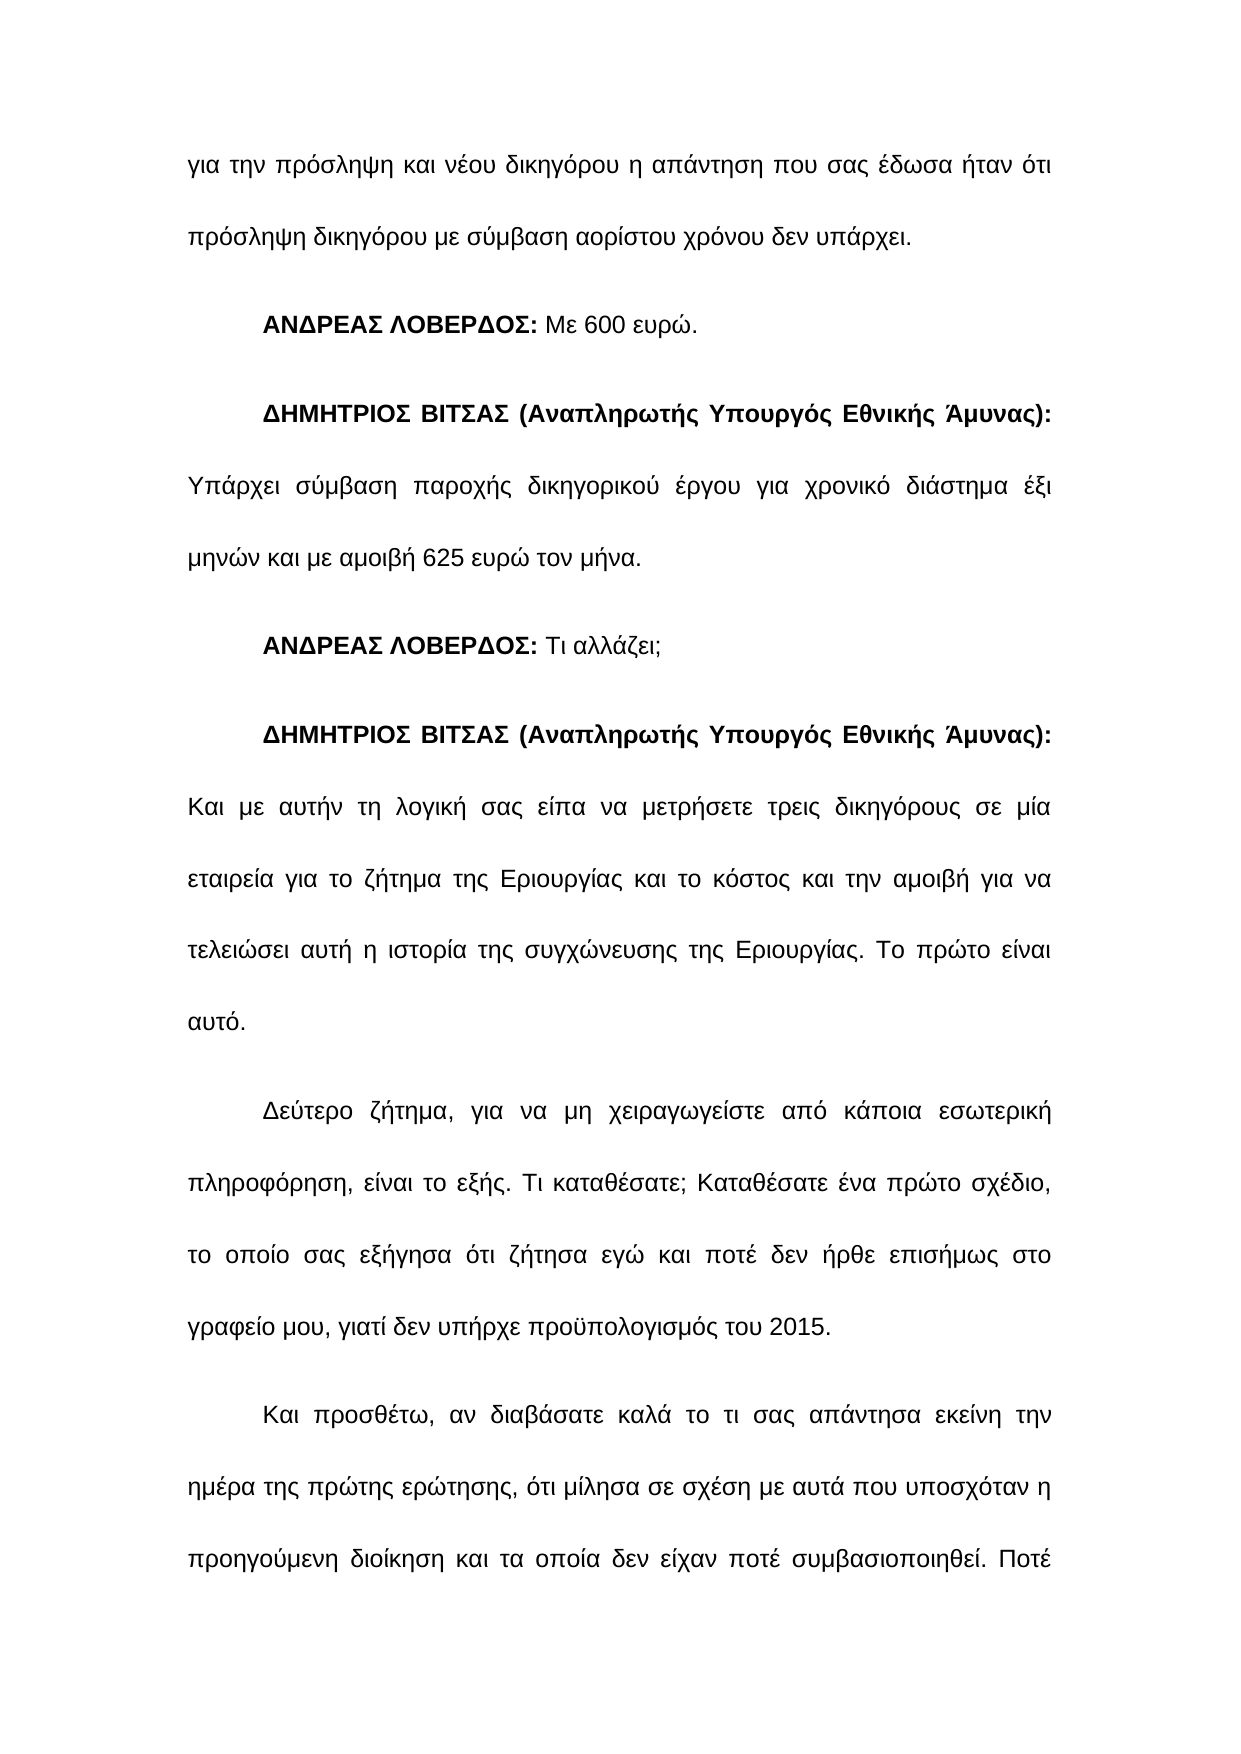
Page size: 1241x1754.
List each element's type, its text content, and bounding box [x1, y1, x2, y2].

text Δεύτερο ζήτημα, για να μη χειραγωγείστε από κάποια εσωτερική πληροφόρηση, είναι το εξής. Τι καταθέσατε; Καταθέσατε ένα πρώτο σχέδιο, το οποίο σας εξήγησα ότι ζήτησα εγώ και ποτέ δεν ήρθε επισήμως στο γραφείο μου, γιατί δεν υπήρχε προϋπολογισμός του 2015. [187, 1096, 1053, 1340]
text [187, 1400, 1053, 1572]
text ΑΝΔΡΕΑΣ ΛΟΒΕΡΔΟΣ: Με 600 ευρώ. [187, 310, 1053, 339]
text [187, 150, 1053, 251]
text ΔΗΜΗΤΡΙΟΣ ΒΙΤΣΑΣ (Αναπληρωτής Υπουργός Εθνικής Άμυνας): Και με αυτήν τη λογική σας είπα να μετρήσετε τρεις δικηγόρους σε μία εταιρεία για το ζήτημα της Εριουργίας και το κόστος και την αμοιβή για να τελειώσει αυτή η ιστορία της συγχώνευσης της Εριουργίας. Το πρώτο είναι αυτό. [187, 720, 1053, 1036]
text ΔΗΜΗΤΡΙΟΣ ΒΙΤΣΑΣ (Αναπληρωτής Υπουργός Εθνικής Άμυνας): Υπάρχει σύμβαση παροχής δικηγορικού έργου για χρονικό διάστημα έξι μηνών και με αμοιβή 625 ευρώ τον μήνα. [187, 399, 1053, 571]
text ΑΝΔΡΕΑΣ ΛΟΒΕΡΔΟΣ: Τι αλλάζει; [187, 631, 1053, 660]
